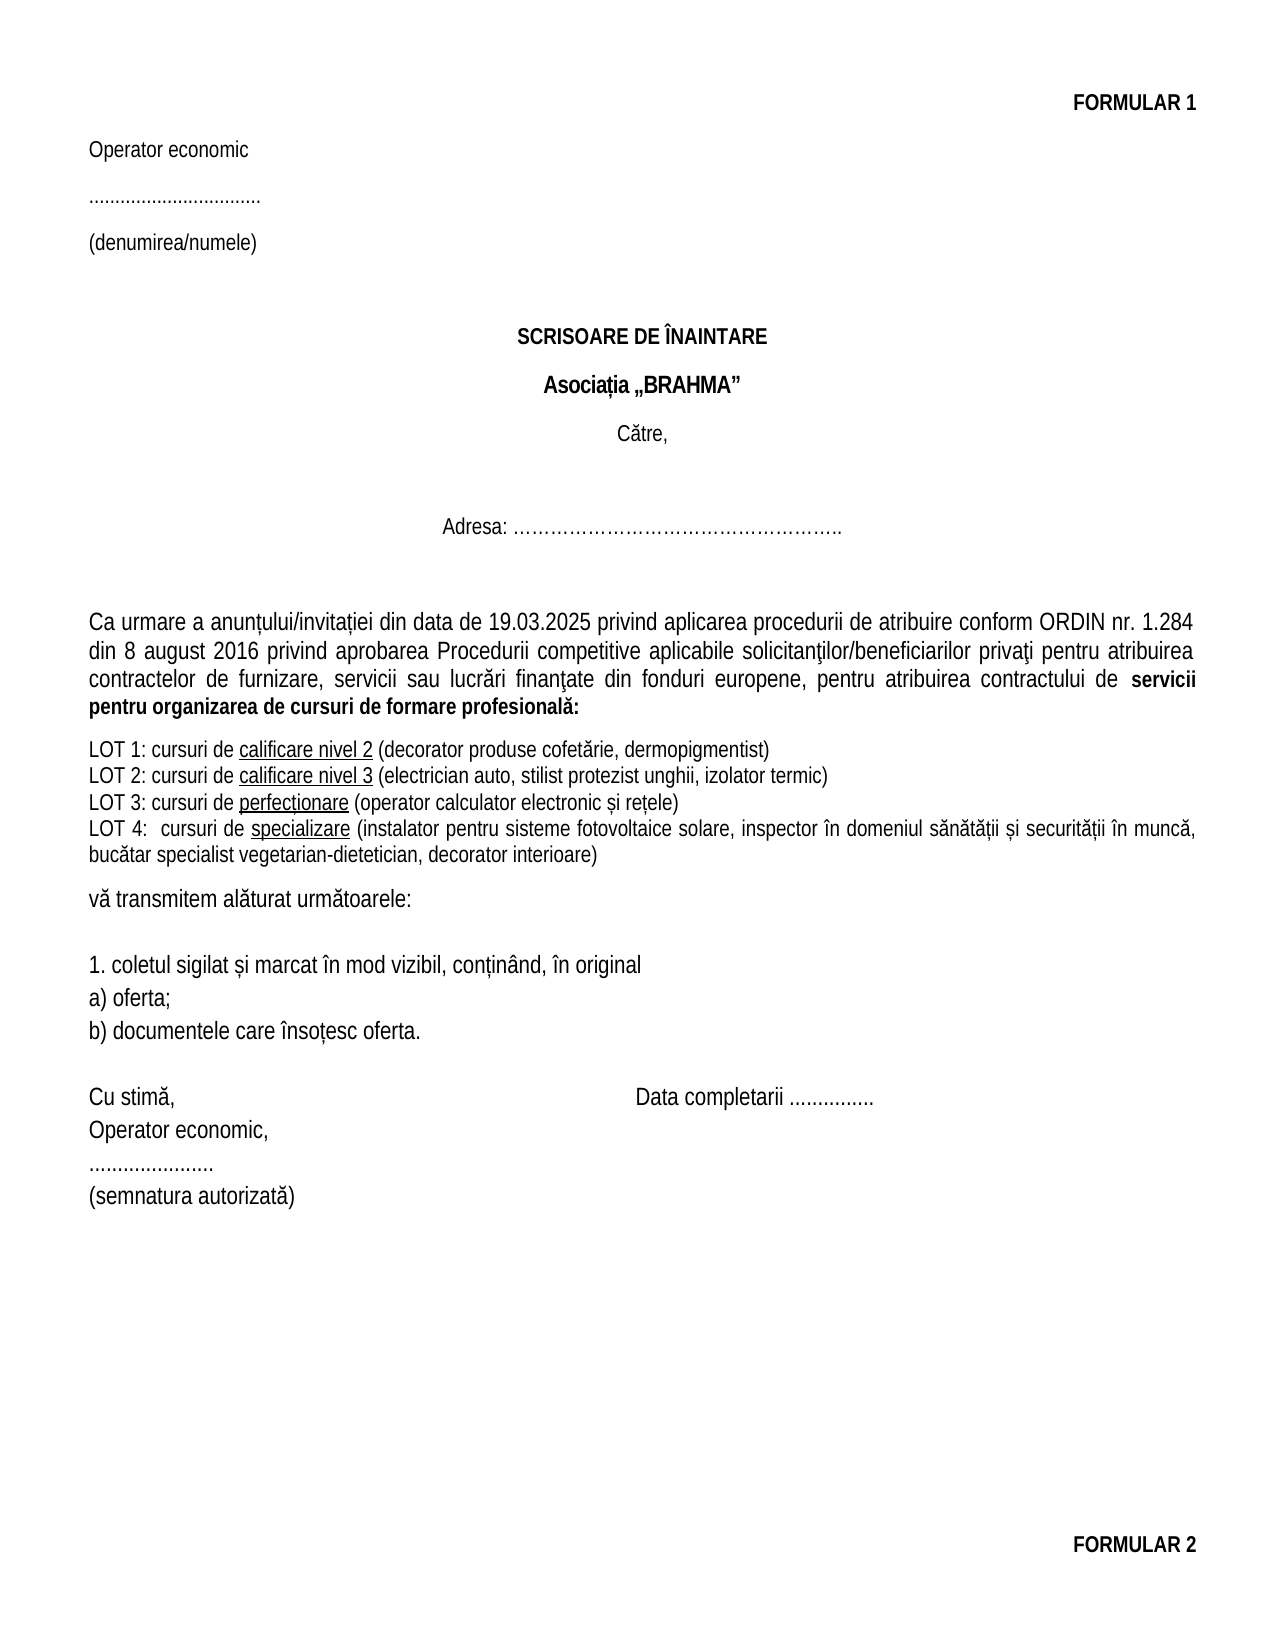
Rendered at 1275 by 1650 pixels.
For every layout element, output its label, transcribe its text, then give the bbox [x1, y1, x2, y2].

text SCRISOARE DE ÎNAINTARE [89, 323, 1196, 349]
text Operator economic [89, 136, 1196, 162]
text Ca urmare a anunțului/invitației din data de 19.03.2025 privind aplicarea procedurii de atribuire conform ORDIN nr. 1.284 din 8 august 2016 privind aprobarea Procedurii competitive aplicabile solicitanţilor/beneficiarilor privaţi pentru atribuirea contractelor de furnizare, servicii sau lucrări finanţate din fonduri europene, pentru atribuirea contractului de servicii pentru organizarea de cursuri de formare profesională: [89, 607, 1196, 719]
text a) oferta; [89, 983, 1196, 1012]
text (semnatura autorizată) [89, 1181, 1196, 1209]
text LOT 1: cursuri de calificare nivel 2 (decorator produse cofetărie, dermopigmentist) [89, 736, 1184, 762]
text LOT 3: cursuri de perfecționare (operator calculator electronic și rețele) [89, 789, 1184, 815]
text 1. coletul sigilat și marcat în mod vizibil, conținând, în original [89, 950, 1196, 979]
text b) documentele care însoțesc oferta. [89, 1016, 1196, 1045]
text Cu stimă, Data completarii ............... [89, 1082, 1196, 1111]
text Către, [89, 419, 1196, 446]
text vă transmitem alăturat următoarele: [89, 884, 1196, 913]
text Asociația „BRAHMA” [89, 370, 1196, 398]
text LOT 4: cursuri de specializare (instalator pentru sisteme fotovoltaice solare, inspector în domeniul sănătății și securității în muncă, bucătar specialist vegetarian-dietetician, decorator interioare) [89, 815, 1196, 868]
text Adresa: …………………………………………….. [89, 513, 1196, 539]
text ...................... [89, 1148, 1196, 1176]
text Operator economic, [89, 1115, 1196, 1143]
text (denumirea/numele) [89, 229, 1196, 256]
text FORMULAR 2 [89, 1531, 1196, 1557]
text ................................. [89, 182, 1196, 209]
text FORMULAR 1 [89, 89, 1196, 115]
text LOT 2: cursuri de calificare nivel 3 (electrician auto, stilist protezist unghii, izolator termic) [89, 762, 1184, 789]
